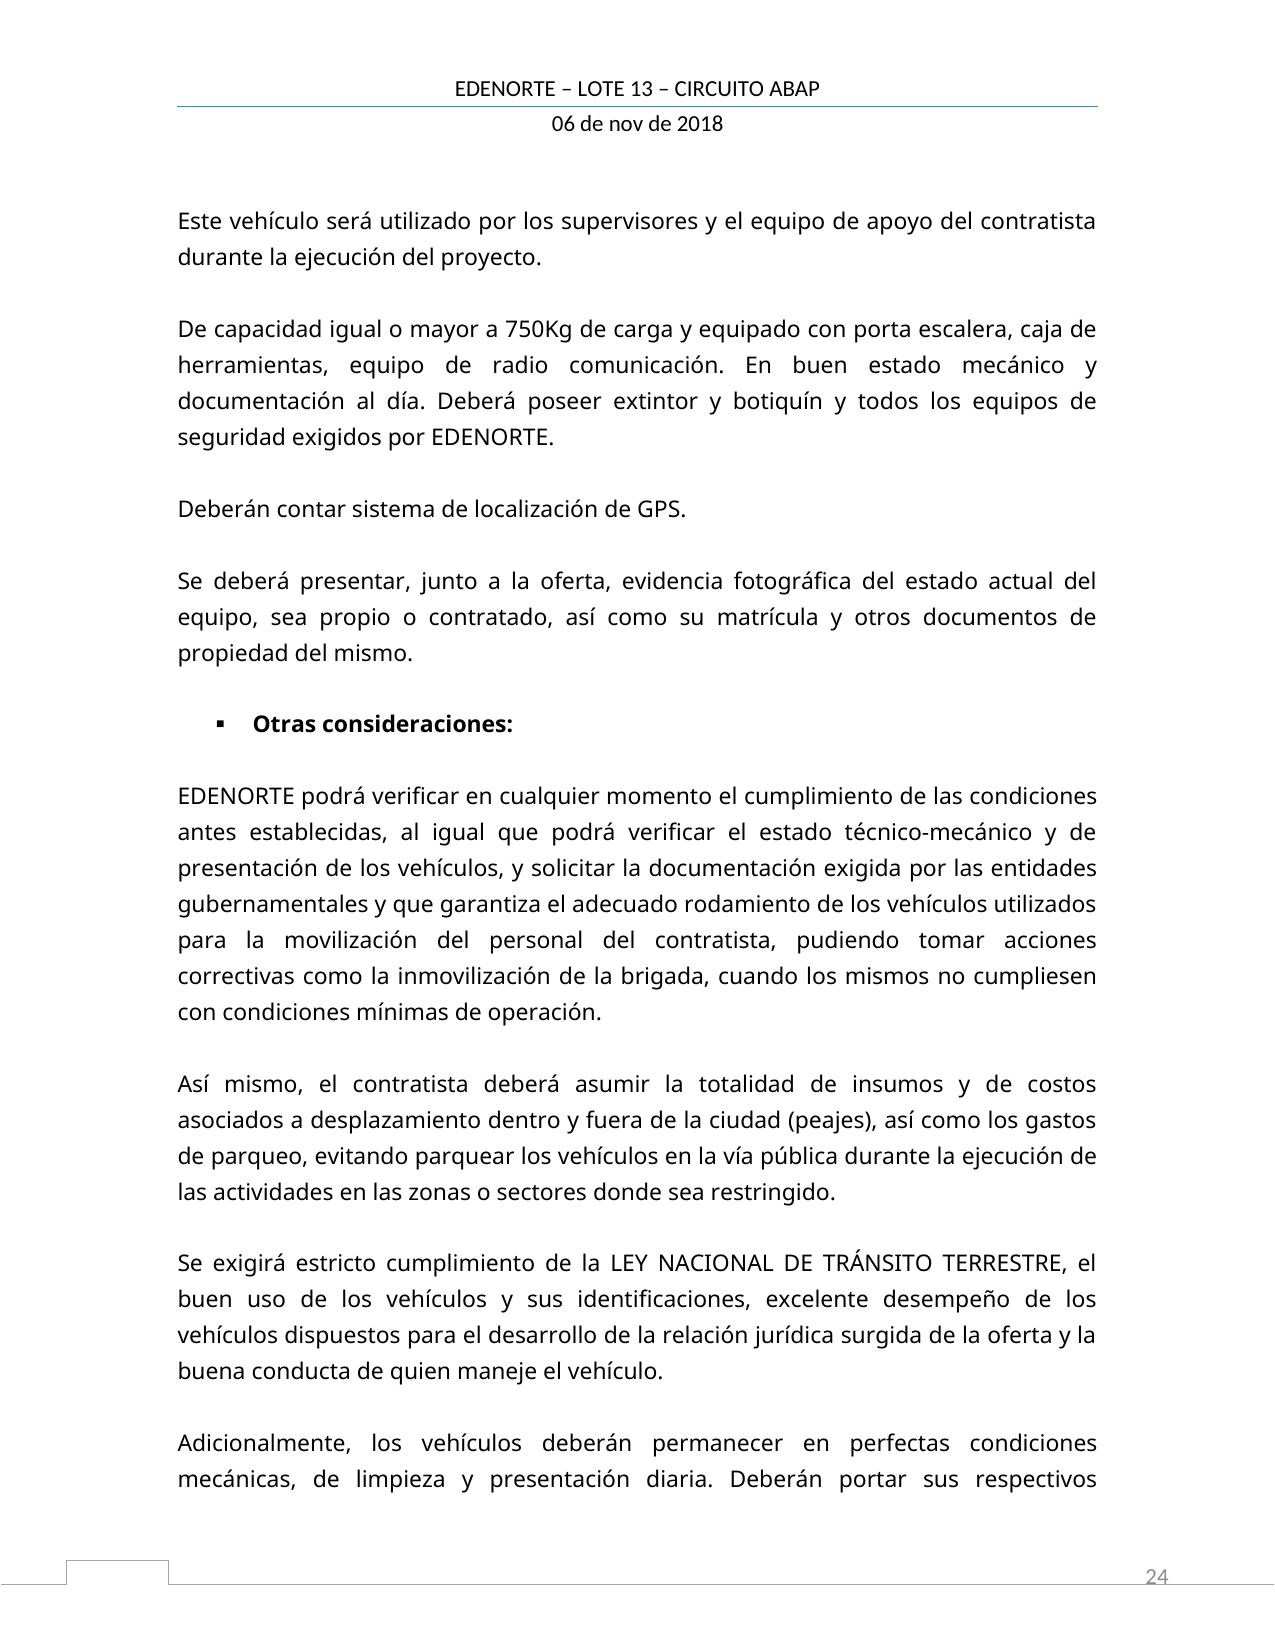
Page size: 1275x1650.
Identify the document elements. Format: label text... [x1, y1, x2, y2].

list Este vehículo será utilizado por los supervisores y el equipo de apoyo del contratista durante la ejecución del proyecto. [177, 205, 1098, 272]
list Así mismo, el contratista deberá asumir la totalidad de insumos y de costos asociados a desplazamiento dentro y fuera de la ciudad (peajes), así como los gastos de parqueo, evitando parquear los vehículos en la vía pública durante la ejecución de las actividades en las zonas o sectores donde sea restringido. [177, 1068, 1098, 1207]
list Otras consideraciones: [215, 708, 1098, 739]
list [177, 1427, 1098, 1494]
list De capacidad igual o mayor a 750Kg de carga y equipado con porta escalera, caja de herramientas, equipo de radio comunicación. En buen estado mecánico y documentación al día. Deberá poseer extintor y botiquín y todos los equipos de seguridad exigidos por EDENORTE. [177, 313, 1098, 452]
list Se deberá presentar, junto a la oferta, evidencia fotográfica del estado actual del equipo, sea propio o contratado, así como su matrícula y otros documentos de propiedad del mismo. [177, 564, 1098, 668]
list EDENORTE podrá verificar en cualquier momento el cumplimiento de las condiciones antes establecidas, al igual que podrá verificar el estado técnico-mecánico y de presentación de los vehículos, y solicitar la documentación exigida por las entidades gubernamentales y que garantiza el adecuado rodamiento de los vehículos utilizados para la movilización del personal del contratista, pudiendo tomar acciones correctivas como la inmovilización de la brigada, cuando los mismos no cumpliesen con condiciones mínimas de operación. [177, 780, 1098, 1027]
list Deberán contar sistema de localización de GPS. [177, 493, 1098, 524]
list Se exigirá estricto cumplimiento de la LEY NACIONAL DE TRÁNSITO TERRESTRE, el buen uso de los vehículos y sus identificaciones, excelente desempeño de los vehículos dispuestos para el desarrollo de la relación jurídica surgida de la oferta y la buena conducta de quien maneje el vehículo. [177, 1247, 1098, 1386]
